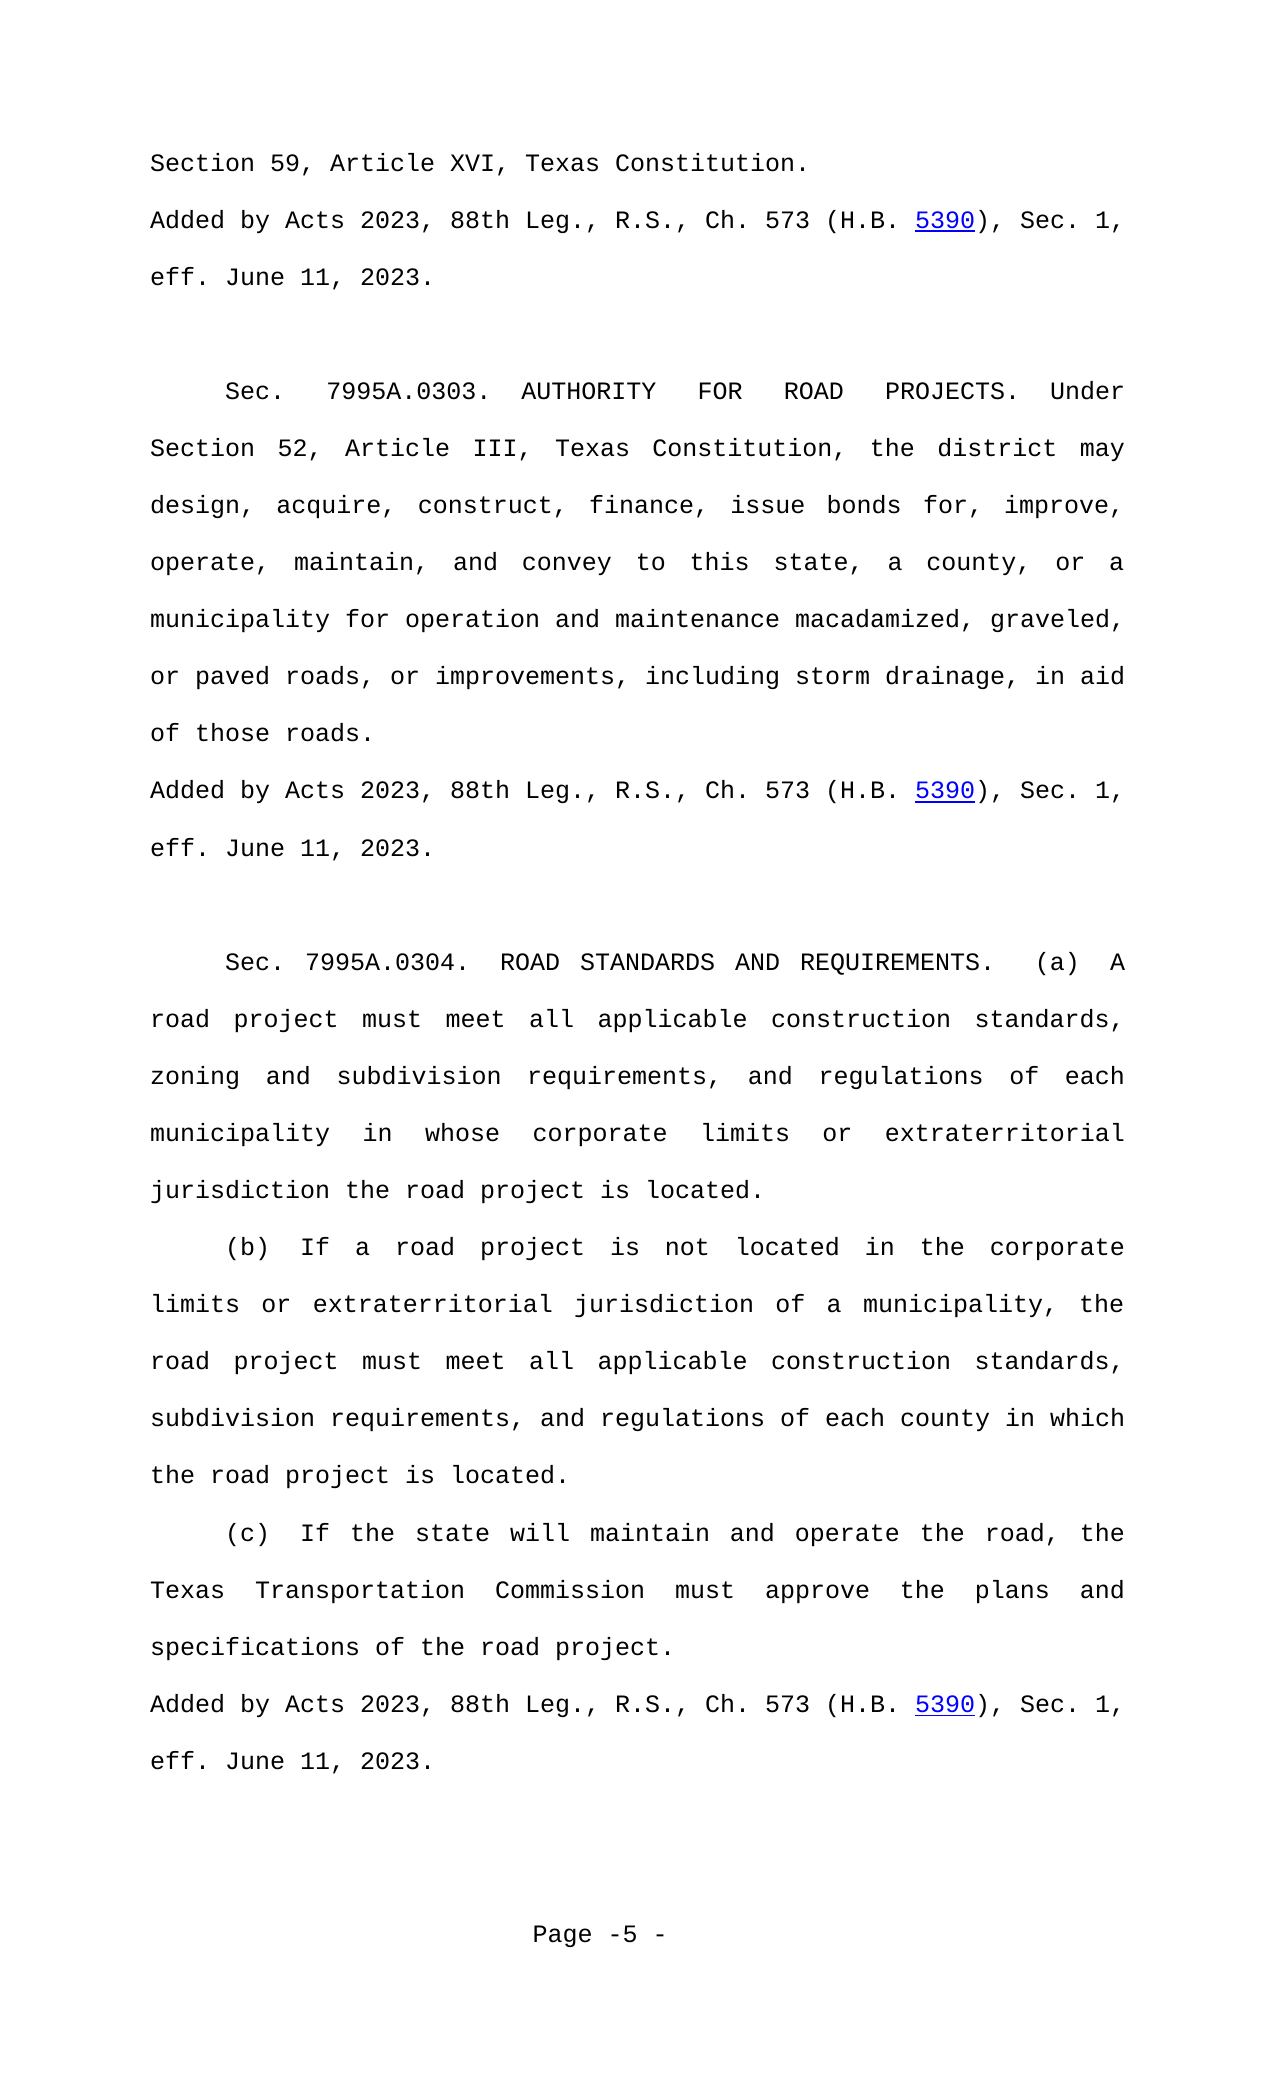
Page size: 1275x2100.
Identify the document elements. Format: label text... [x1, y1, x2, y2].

text Sec. 7995A.0303. AUTHORITY FOR ROAD PROJECTS. Under Section 52, Article III, Texas Constitution, the district may design, acquire, construct, finance, issue bonds for, improve, operate, maintain, and convey to this state, a county, or a municipality for operation and maintenance macadamized, graveled, or paved roads, or improvements, including storm drainage, in aid of those roads. [150, 378, 1125, 749]
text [150, 150, 1125, 178]
text (b) If a road project is not located in the corporate limits or extraterritorial jurisdiction of a municipality, the road project must meet all applicable construction standards, subdivision requirements, and regulations of each county in which the road project is located. [150, 1234, 1125, 1491]
text Added by Acts 2023, 88th Leg., R.S., Ch. 573 (H.B. 5390), Sec. 1, eff. June 11, 2023. [150, 1691, 1125, 1777]
text Added by Acts 2023, 88th Leg., R.S., Ch. 573 (H.B. 5390), Sec. 1, eff. June 11, 2023. [150, 207, 1125, 293]
text Sec. 7995A.0304. ROAD STANDARDS AND REQUIREMENTS. (a) A road project must meet all applicable construction standards, zoning and subdivision requirements, and regulations of each municipality in whose corporate limits or extraterritorial jurisdiction the road project is located. [150, 949, 1125, 1206]
text (c) If the state will maintain and operate the road, the Texas Transportation Commission must approve the plans and specifications of the road project. [150, 1520, 1125, 1663]
text Added by Acts 2023, 88th Leg., R.S., Ch. 573 (H.B. 5390), Sec. 1, eff. June 11, 2023. [150, 778, 1125, 863]
